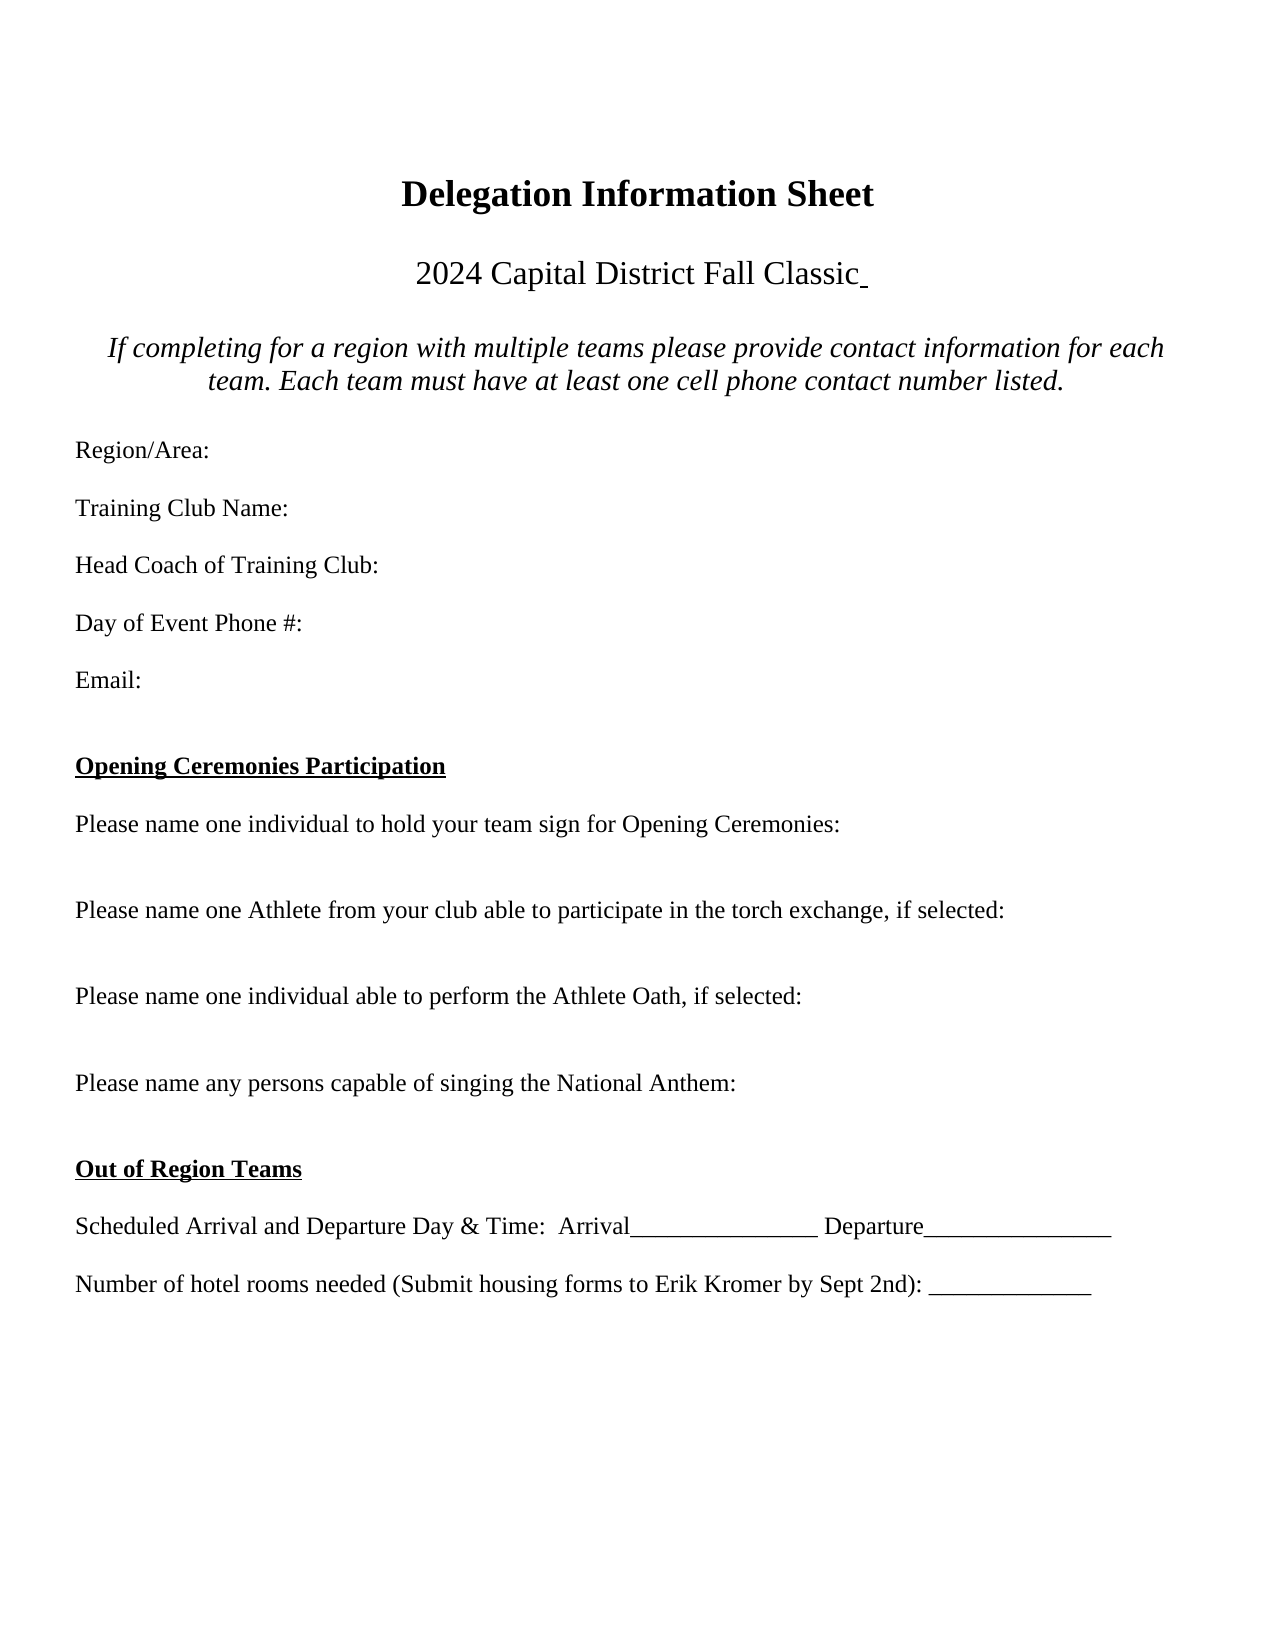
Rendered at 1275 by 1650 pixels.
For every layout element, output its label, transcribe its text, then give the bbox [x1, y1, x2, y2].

text Scheduled Arrival and Departure Day & Time: Arrival_______________ Departure_______________ [75, 1211, 1200, 1240]
text Training Club Name: [75, 493, 1200, 521]
text Delegation Information Sheet [75, 172, 1200, 215]
text Opening Ceremonies Participation [75, 751, 1200, 780]
text 2024 Capital District Fall Classic [75, 253, 1200, 291]
text Email: [75, 665, 1200, 694]
text Day of Event Phone #: [75, 608, 1200, 636]
text Head Coach of Training Club: [75, 550, 1200, 579]
text Please name any persons capable of singing the National Anthem: [75, 1068, 1200, 1096]
text Please name one individual to hold your team sign for Opening Ceremonies: [75, 809, 1200, 838]
text Number of hotel rooms needed (Submit housing forms to Erik Kromer by Sept 2nd): _____________ [75, 1269, 1200, 1298]
text Please name one individual able to perform the Athlete Oath, if selected: [75, 981, 1200, 1010]
text If completing for a region with multiple teams please provide contact information for each team. Each team must have at least one cell phone contact number listed. [75, 330, 1200, 397]
text Out of Region Teams [75, 1154, 1200, 1183]
text Please name one Athlete from your club able to participate in the torch exchange, if selected: [75, 895, 1200, 924]
text Region/Area: [75, 435, 1200, 464]
